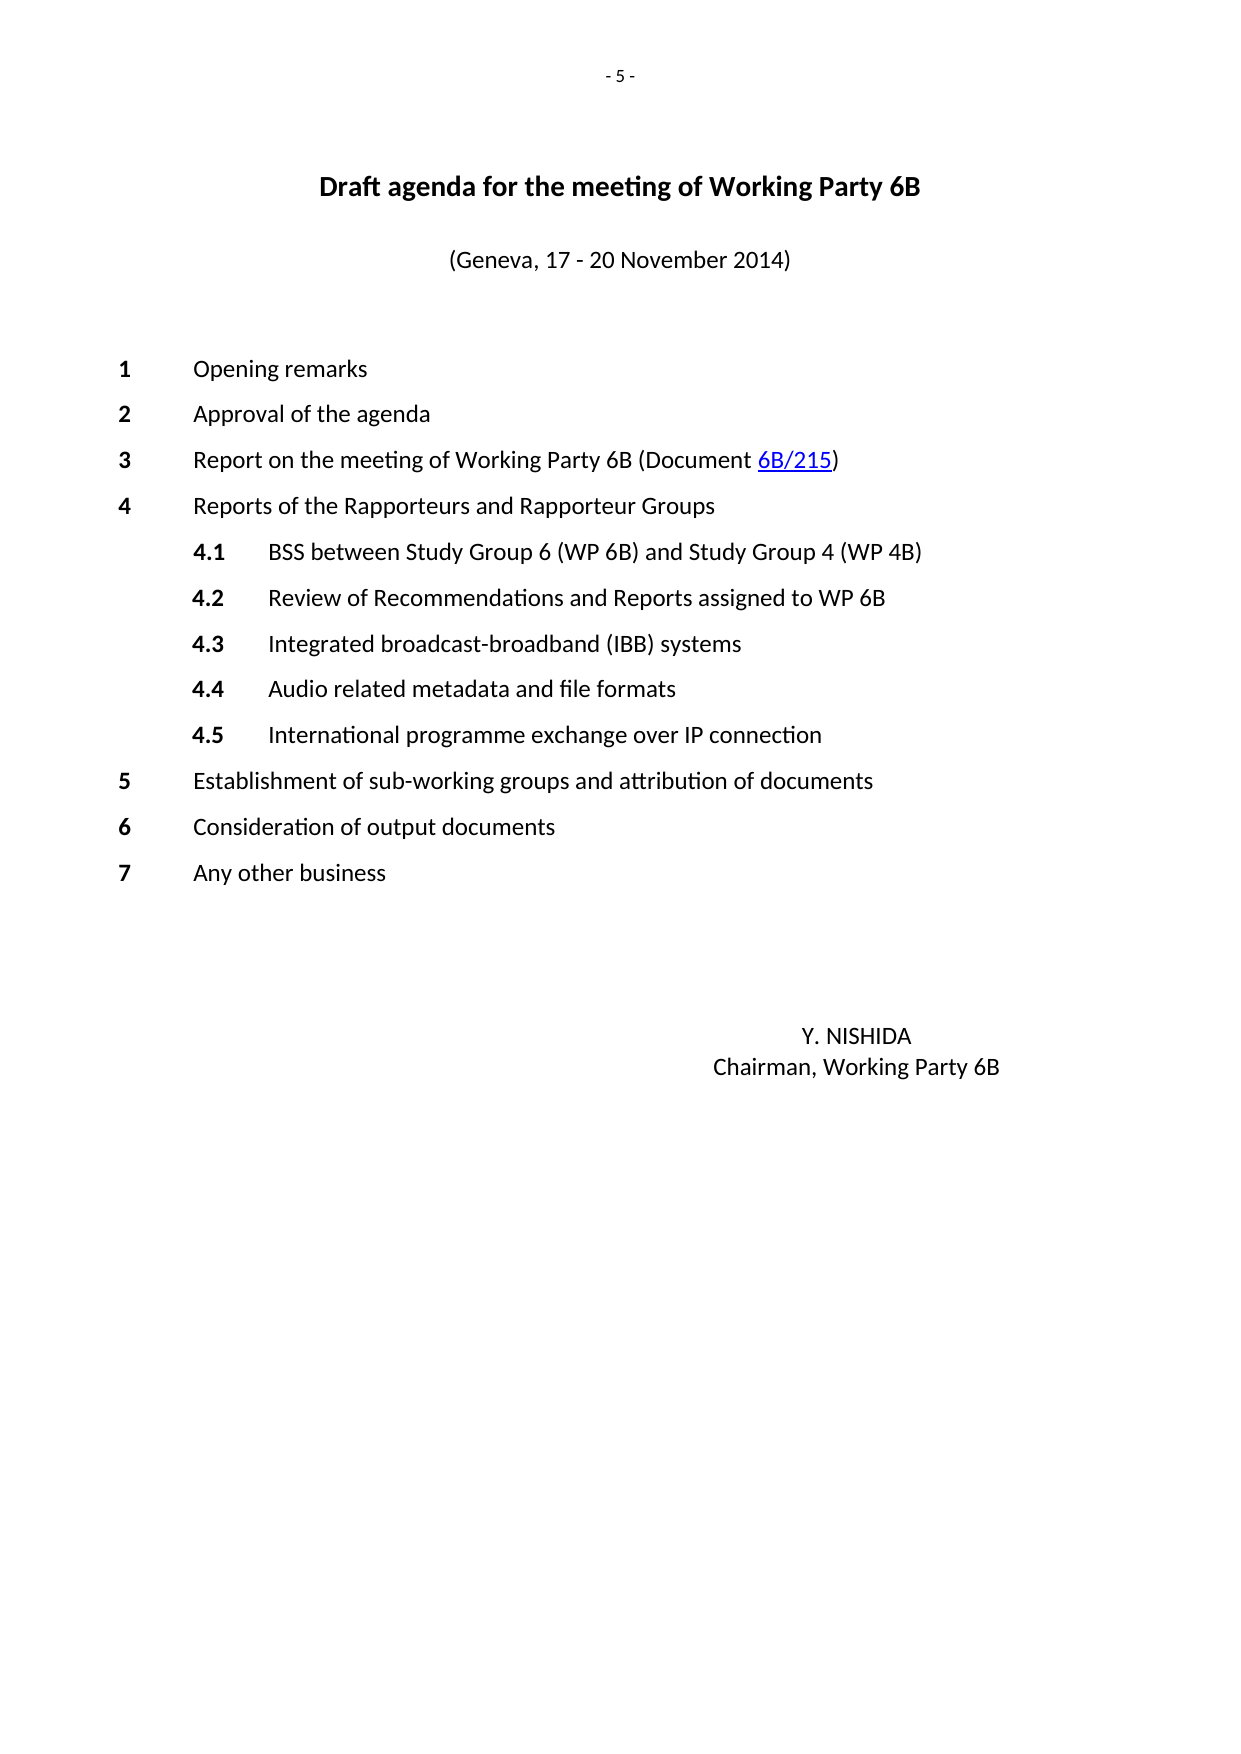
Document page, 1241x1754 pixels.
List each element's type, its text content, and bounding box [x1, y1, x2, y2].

text 1 Opening remarks [118, 354, 1122, 383]
title (Geneva, 17 - 20 November 2014) [118, 245, 1122, 274]
text 4.3 Integrated broadcast-broadband (IBB) systems [192, 629, 1122, 658]
text 2 Approval of the agenda [118, 399, 1122, 429]
text 4.1 BSS between Study Group 6 (WP 6B) and Study Group 4 (WP 4B) [118, 537, 1122, 566]
text 6 Consideration of output documents [118, 812, 1122, 841]
text 4.2 Review of Recommendations and Reports assigned to WP 6B [192, 583, 1122, 612]
text 5 Establishment of sub-working groups and attribution of documents [118, 766, 1122, 795]
text Y. NISHIDA Chairman, Working Party 6B [118, 1020, 1122, 1081]
text 3 Report on the meeting of Working Party 6B (Document 6B/215) [118, 445, 1122, 474]
text 4.4 Audio related metadata and file formats [192, 674, 1122, 704]
text 4.5 International programme exchange over IP connection [192, 720, 1122, 749]
text 4 Reports of the Rapporteurs and Rapporteur Groups [118, 491, 1122, 520]
text 7 Any other business [118, 858, 1122, 887]
title Draft agenda for the meeting of Working Party 6B [118, 168, 1122, 204]
